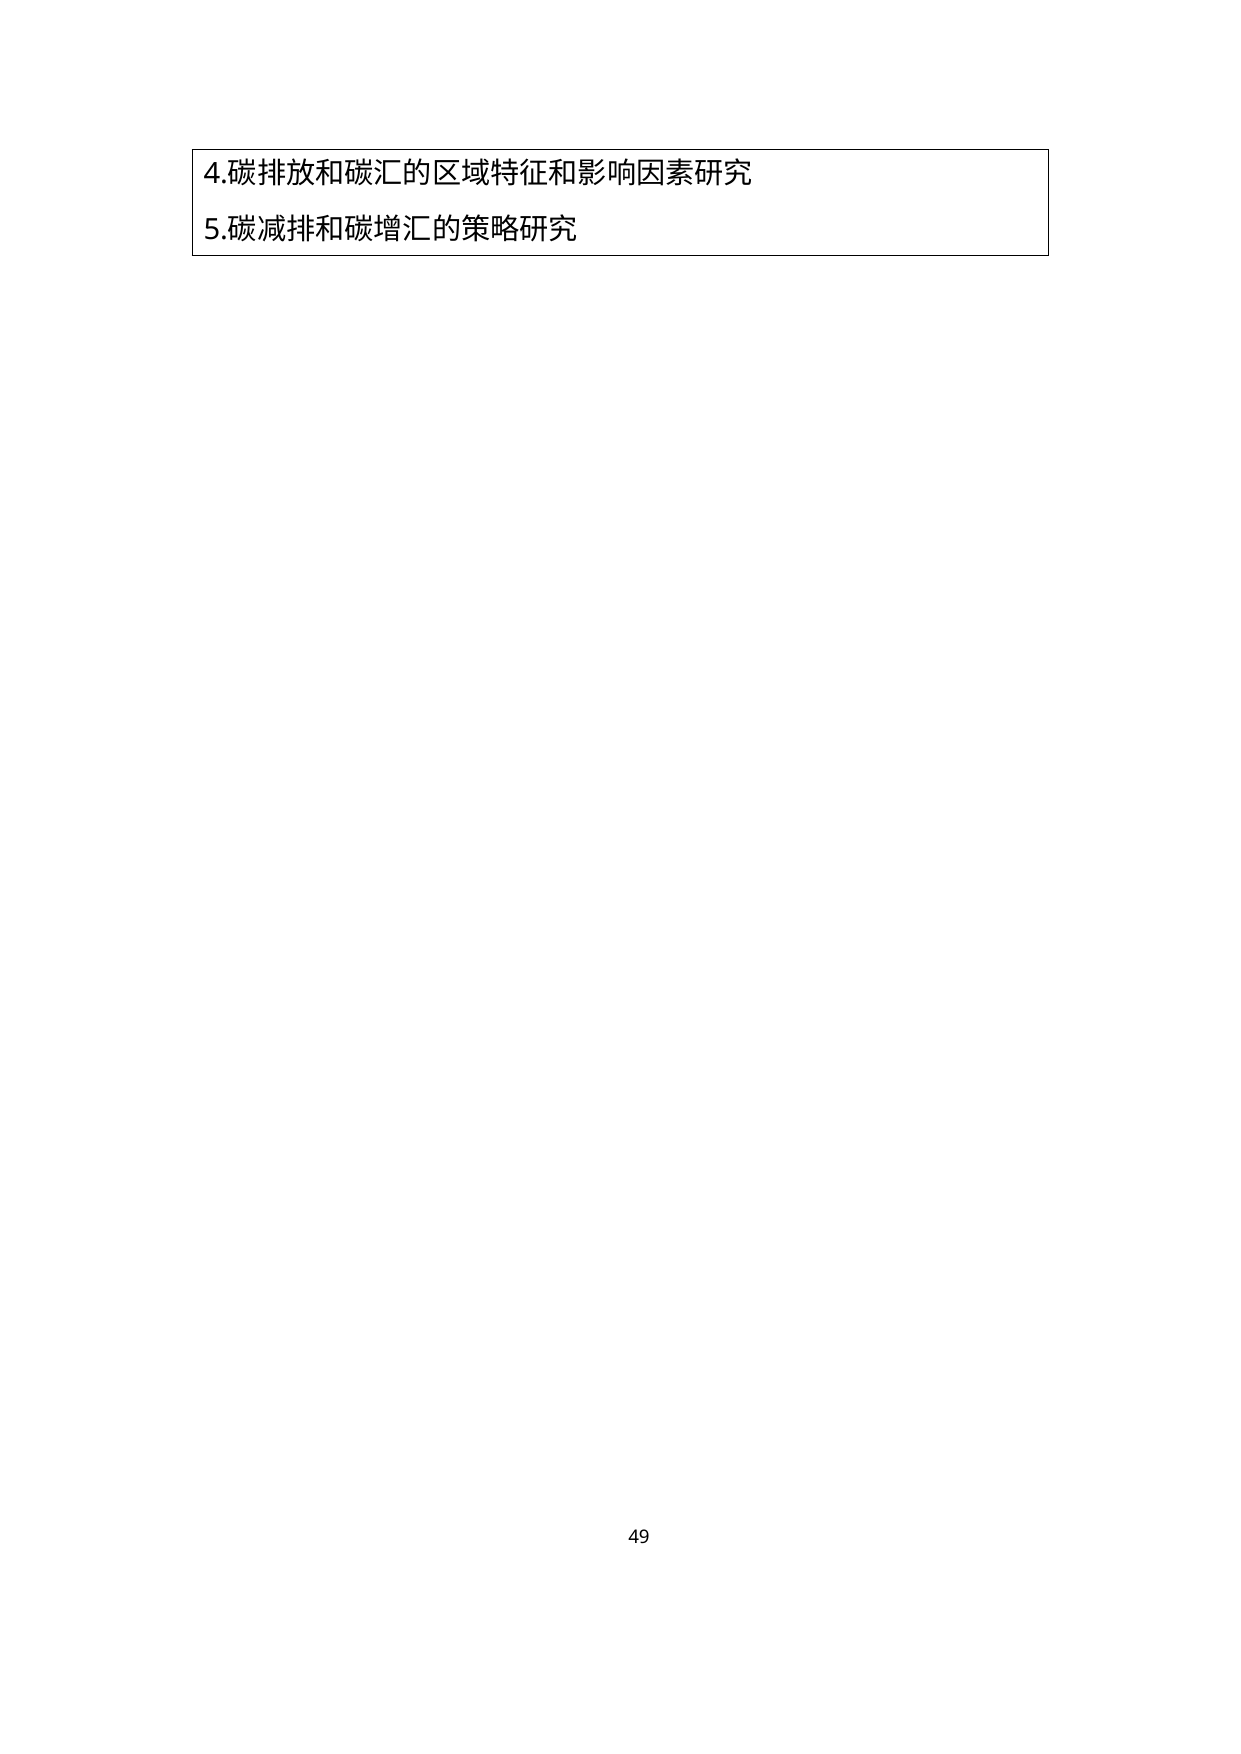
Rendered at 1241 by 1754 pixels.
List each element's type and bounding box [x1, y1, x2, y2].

table_cell [193, 150, 1048, 255]
